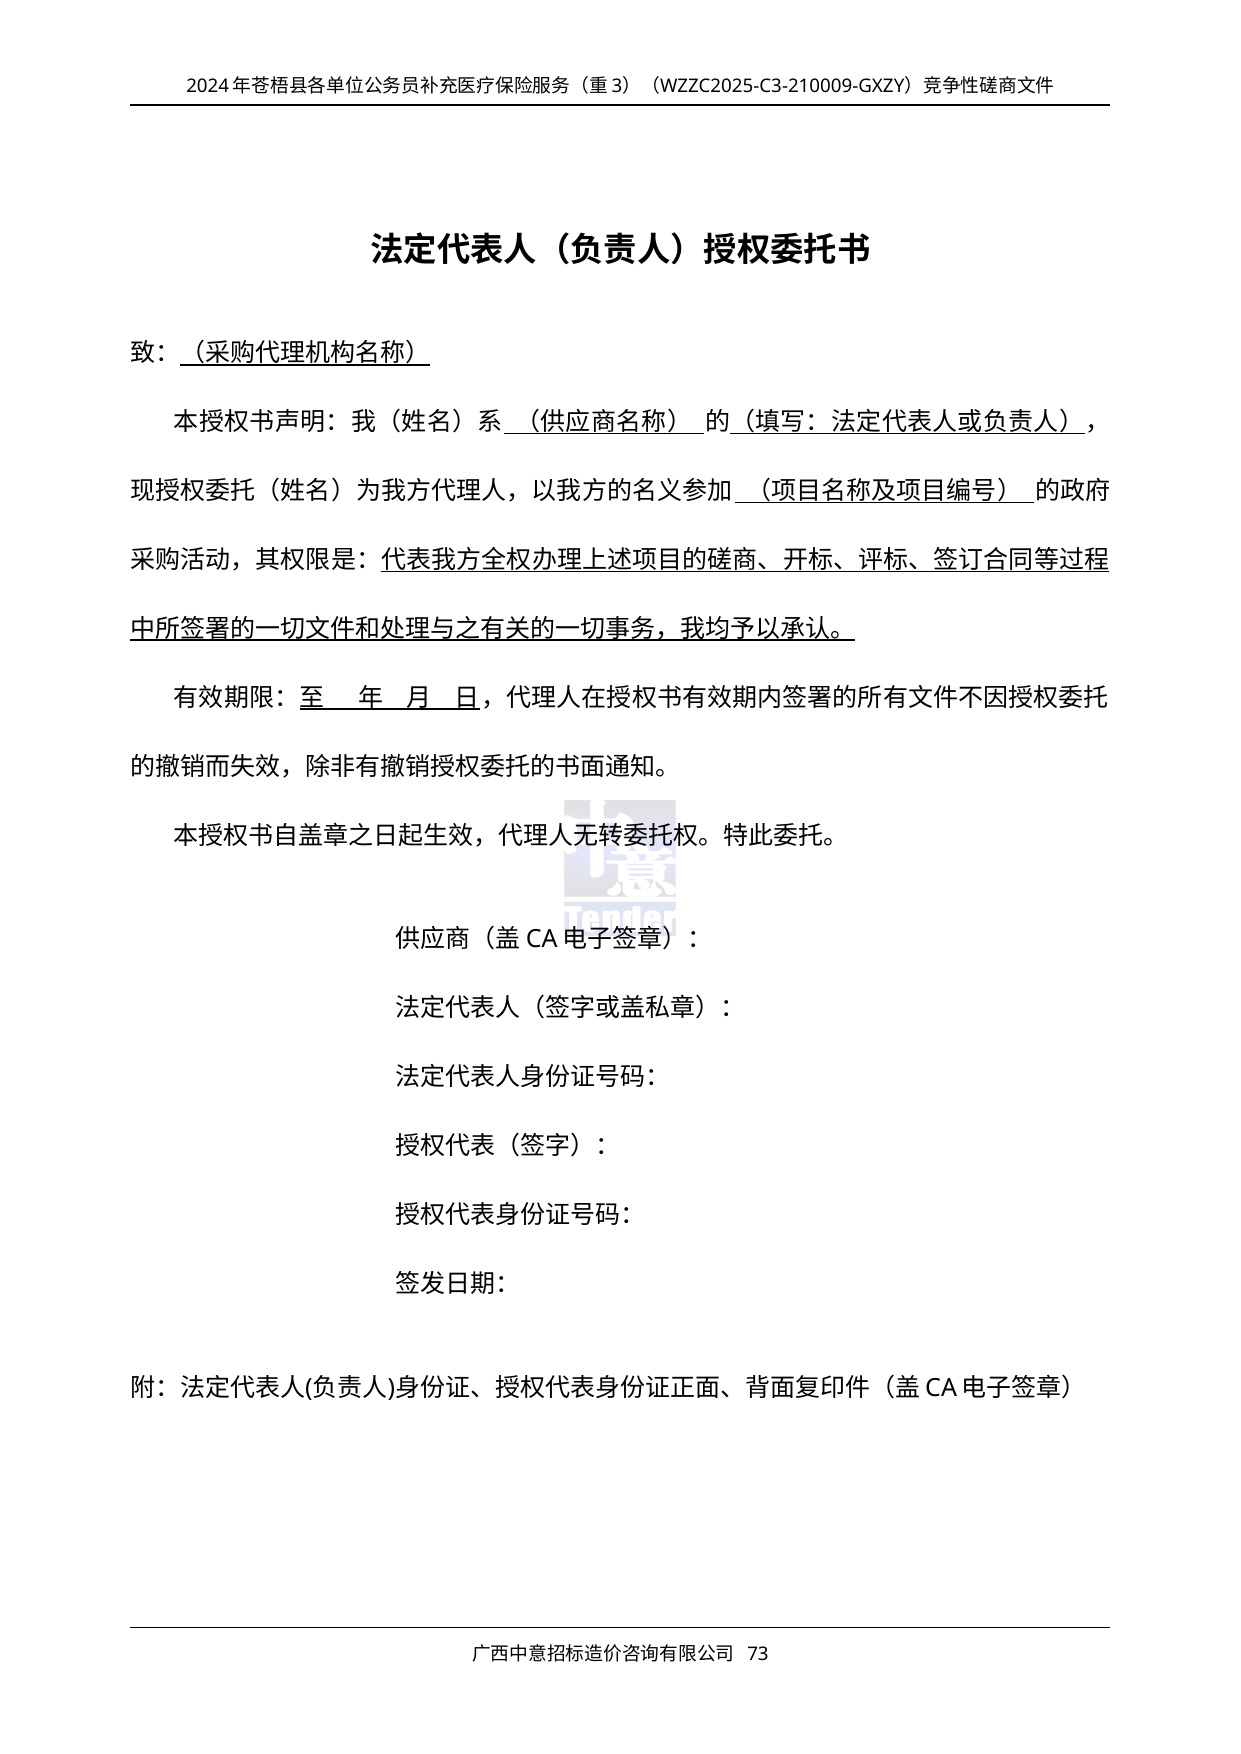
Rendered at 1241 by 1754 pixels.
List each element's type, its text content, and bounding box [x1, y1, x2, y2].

text 致：（采购代理机构名称） [130, 316, 1110, 385]
text 法定代表人身份证号码： [130, 1040, 1110, 1109]
text 有效期限：至 年 月 日，代理人在授权书有效期内签署的所有文件不因授权委托的撤销而失效，除非有撤销授权委托的书面通知。 [130, 661, 1110, 799]
text 法定代表人（负责人）授权委托书 [130, 213, 1110, 282]
text 授权代表身份证号码： [130, 1178, 1110, 1247]
text 签发日期： [130, 1247, 1110, 1316]
text 本授权书声明：我（姓名）系 （供应商名称） 的（填写：法定代表人或负责人），现授权委托（姓名）为我方代理人，以我方的名义参加 （项目名称及项目编号） 的政府采购活动，其权限是：代表我方全权办理上述项目的磋商、开标、评标、签订合同等过程中所签署的一切文件和处理与之有关的一切事务，我均予以承认。 [130, 385, 1110, 661]
text 供应商（盖CA电子签章）： [130, 902, 1110, 971]
text 授权代表（签字）： [130, 1109, 1110, 1178]
text 附：法定代表人(负责人)身份证、授权代表身份证正面、背面复印件（盖CA电子签章） [130, 1351, 1110, 1420]
text 本授权书自盖章之日起生效，代理人无转委托权。特此委托。 [130, 799, 1110, 868]
text 法定代表人（签字或盖私章）： [130, 971, 1110, 1040]
